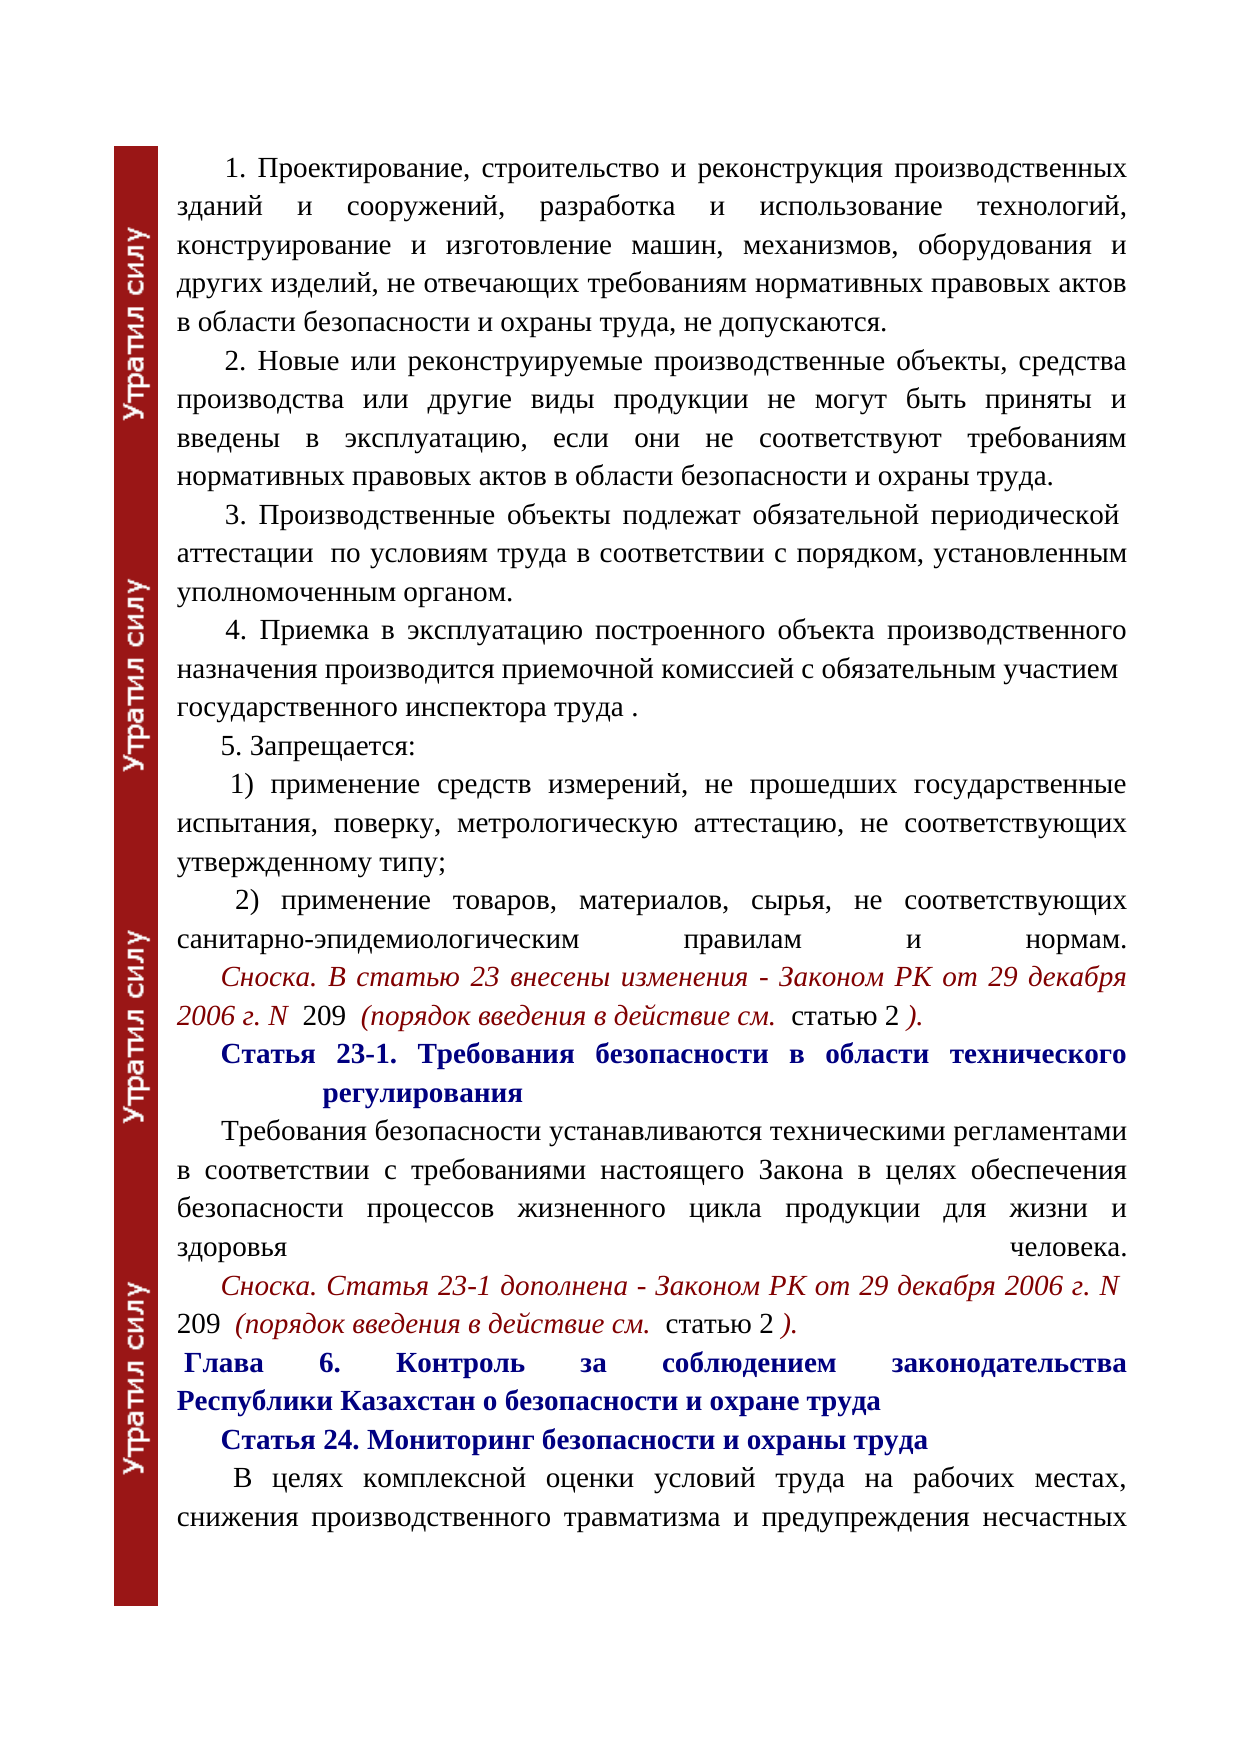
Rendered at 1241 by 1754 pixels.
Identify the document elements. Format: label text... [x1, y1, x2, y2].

text 4. Приемка в эксплуатацию построенного объекта производственного назначения производится приемочной комиссией с обязательным участием государственного инспектора труда . [112, 612, 1128, 723]
picture [114, 607, 158, 612]
text 2) применение товаров, материалов, сырья, не соответствующих санитарно-эпидемиологическим правилам и нормам. Сноска. В статью 23 внесены изменения - Законом РК от 29 декабря 2006 г. N 209 (порядок введения в действие см. статью 2 ). [112, 882, 1128, 1031]
picture [114, 1532, 158, 1606]
text Глава 6. Контроль за соблюдением законодательства Республики Казахстан о безопасности и охране труда [112, 1345, 1128, 1417]
picture [114, 1108, 158, 1113]
text 3. Производственные объекты подлежат обязательной периодической аттестации по условиям труда в соответствии с порядком, установленным уполномоченным органом. [112, 497, 1128, 607]
picture [114, 1340, 158, 1345]
text 2. Новые или реконструируемые производственные объекты, средства производства или другие виды продукции не могут быть приняты и введены в эксплуатацию, если они не соответствуют требованиям нормативных правовых актов в области безопасности и охраны труда. [112, 343, 1128, 492]
text 1) применение средств измерений, не прошедших государственные испытания, поверку, метрологическую аттестацию, не соответствующих утвержденному типу; [112, 767, 1128, 877]
text 1. Проектирование, строительство и реконструкция производственных зданий и сооружений, разработка и использование технологий, конструирование и изготовление машин, механизмов, оборудования и других изделий, не отвечающих требованиям нормативных правовых актов в области безопасности и охраны труда, не допускаются. [112, 150, 1128, 338]
picture [114, 762, 158, 767]
picture [114, 723, 158, 728]
picture [114, 1417, 158, 1422]
picture [114, 1455, 158, 1460]
picture [114, 1031, 158, 1036]
picture [114, 492, 158, 497]
picture [114, 338, 158, 343]
text 5. Запрещается: [112, 728, 1128, 762]
text Требования безопасности устанавливаются техническими регламентами в соответствии с требованиями настоящего Закона в целях обеспечения безопасности процессов жизненного цикла продукции для жизни и здоровья человека. Сноска. Статья 23-1 дополнена - Законом РК от 29 декабря 2006 г. N 209 (порядок введения в действие см. статью 2 ). [112, 1113, 1128, 1340]
text Статья 24. Мониторинг безопасности и охраны труда [112, 1422, 1128, 1455]
text Статья 23-1. Требования безопасности в области технического регулирования [112, 1036, 1128, 1108]
picture [114, 146, 158, 150]
picture [114, 877, 158, 882]
